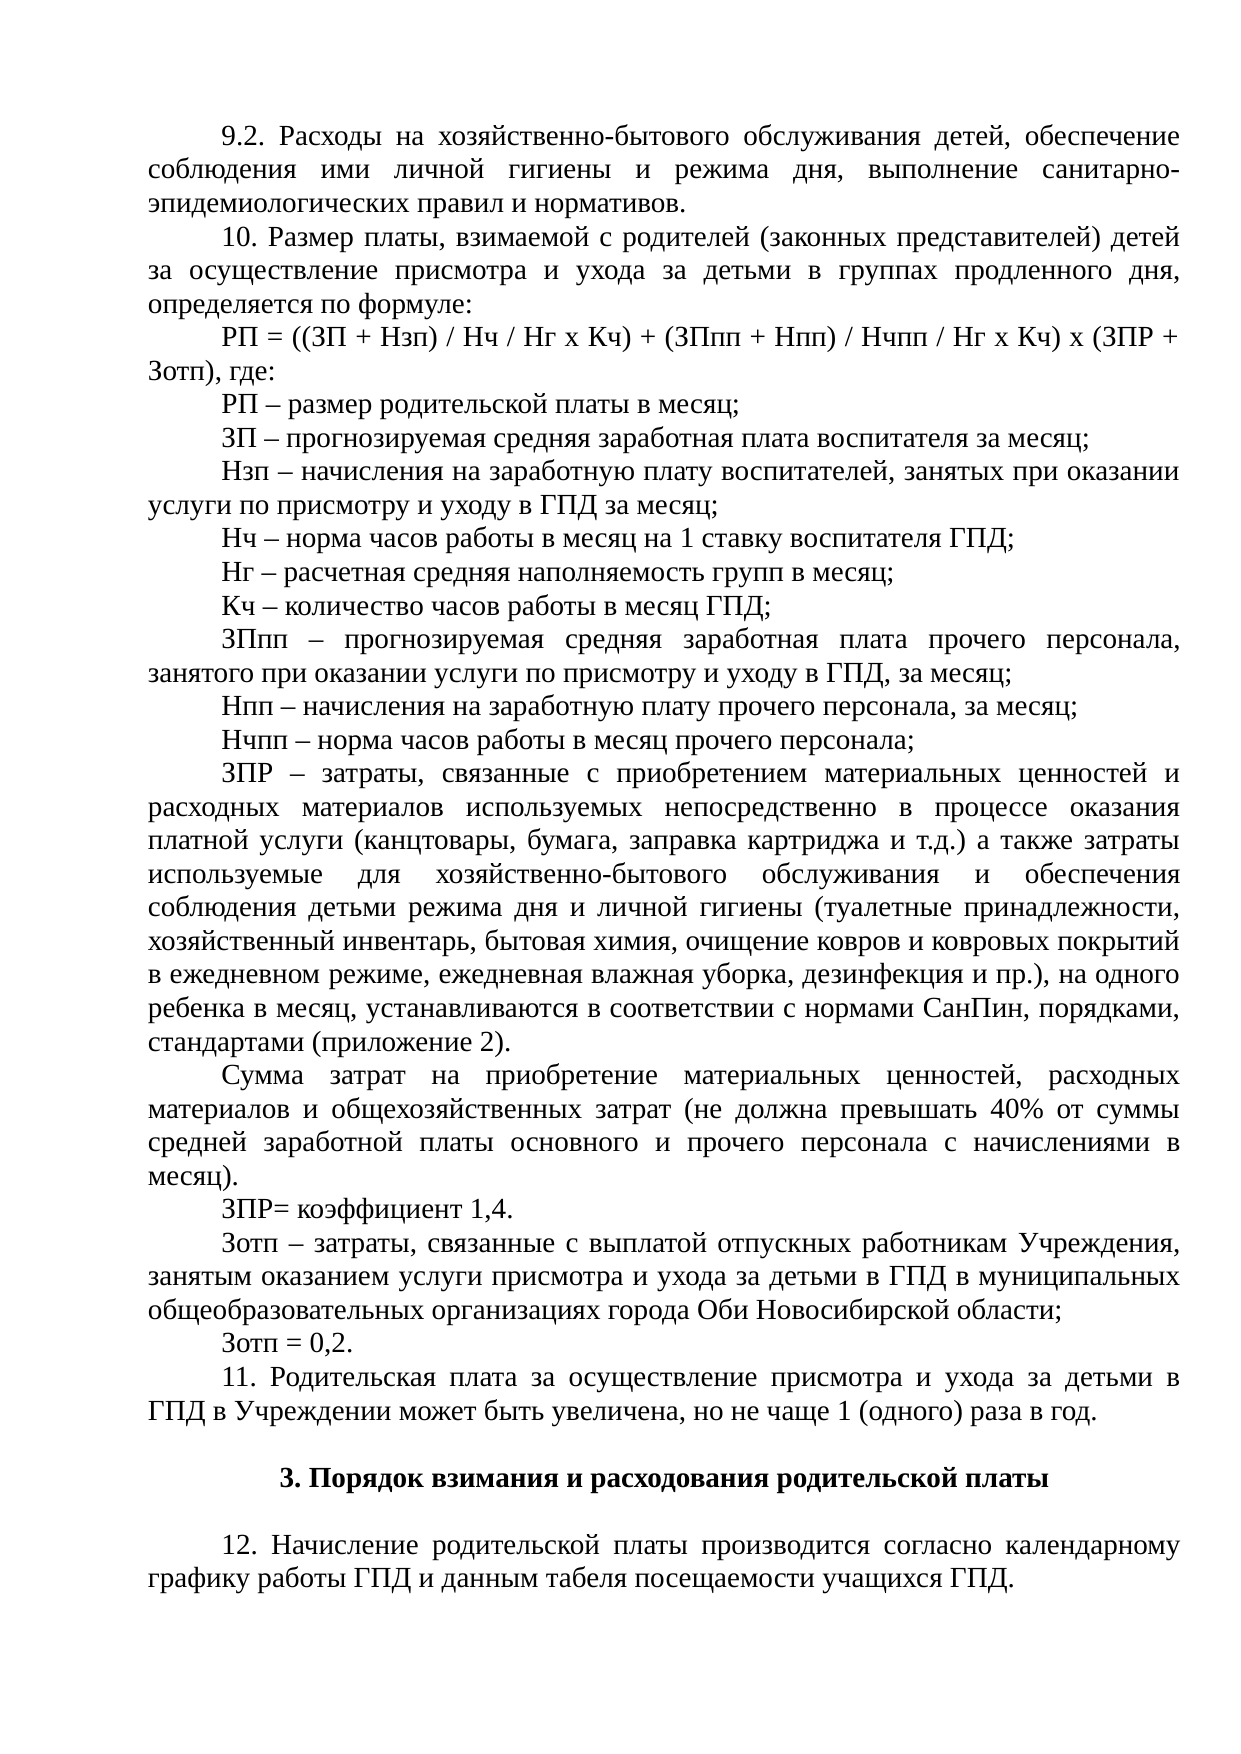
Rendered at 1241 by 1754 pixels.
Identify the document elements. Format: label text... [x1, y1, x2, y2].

text Нзп – начисления на заработную плату воспитателей, занятых при оказании услуги по присмотру и уходу в ГПД за месяц; [148, 453, 1181, 521]
text РП – размер родительской платы в месяц; [148, 386, 1181, 420]
text Нпп – начисления на заработную плату прочего персонала, за месяц; [148, 688, 1181, 722]
text Сумма затрат на приобретение материальных ценностей, расходных материалов и общехозяйственных затрат (не должна превышать 40% от суммы средней заработной платы основного и прочего персонала с начислениями в месяц). [148, 1057, 1181, 1191]
text Нчпп – норма часов работы в месяц прочего персонала; [148, 722, 1181, 755]
text 9.2. Расходы на хозяйственно-бытового обслуживания детей, обеспечение соблюдения ими личной гигиены и режима дня, выполнение санитарно-эпидемиологических правил и нормативов. [148, 118, 1181, 219]
text ЗПР= коэффициент 1,4. [148, 1191, 1181, 1225]
text Зотп = 0,2. [148, 1326, 1181, 1359]
text Нг – расчетная средняя наполняемость групп в месяц; [148, 554, 1181, 588]
text 3. Порядок взимания и расходования родительской платы [148, 1460, 1181, 1493]
text ЗПР – затраты, связанные с приобретением материальных ценностей и расходных материалов используемых непосредственно в процессе оказания платной услуги (канцтовары, бумага, заправка картриджа и т.д.) а также затраты используемые для хозяйственно-бытового обслуживания и обеспечения соблюдения детьми режима дня и личной гигиены (туалетные принадлежности, хозяйственный инвентарь, бытовая химия, очищение ковров и ковровых покрытий в ежедневном режиме, ежедневная влажная уборка, дезинфекция и пр.), на одного ребенка в месяц, устанавливаются в соответствии с нормами СанПин, порядками, стандартами (приложение 2). [148, 755, 1181, 1057]
text Зотп – затраты, связанные с выплатой отпускных работникам Учреждения, занятым оказанием услуги присмотра и ухода за детьми в ГПД в муниципальных общеобразовательных организациях города Оби Новосибирской области; [148, 1225, 1181, 1326]
text Кч – количество часов работы в месяц ГПД; [148, 588, 1181, 621]
text 11. Родительская плата за осуществление присмотра и ухода за детьми в ГПД в Учреждении может быть увеличена, но не чаще 1 (одного) раза в год. [148, 1359, 1181, 1426]
text ЗП – прогнозируемая средняя заработная плата воспитателя за месяц; [148, 420, 1181, 453]
text 12. Начисление родительской платы производится согласно календарному графику работы ГПД и данным табеля посещаемости учащихся ГПД. [148, 1527, 1181, 1594]
text Нч – норма часов работы в месяц на 1 ставку воспитателя ГПД; [148, 521, 1181, 554]
text 10. Размер платы, взимаемой с родителей (законных представителей) детей за осуществление присмотра и ухода за детьми в группах продленного дня, определяется по формуле: [148, 219, 1181, 319]
text ЗПпп – прогнозируемая средняя заработная плата прочего персонала, занятого при оказании услуги по присмотру и уходу в ГПД, за месяц; [148, 621, 1181, 688]
text РП = ((ЗП + Нзп) / Нч / Нг x Кч) + (ЗПпп + Нпп) / Нчпп / Нг x Кч) x (ЗПР + Зотп), где: [148, 319, 1181, 386]
